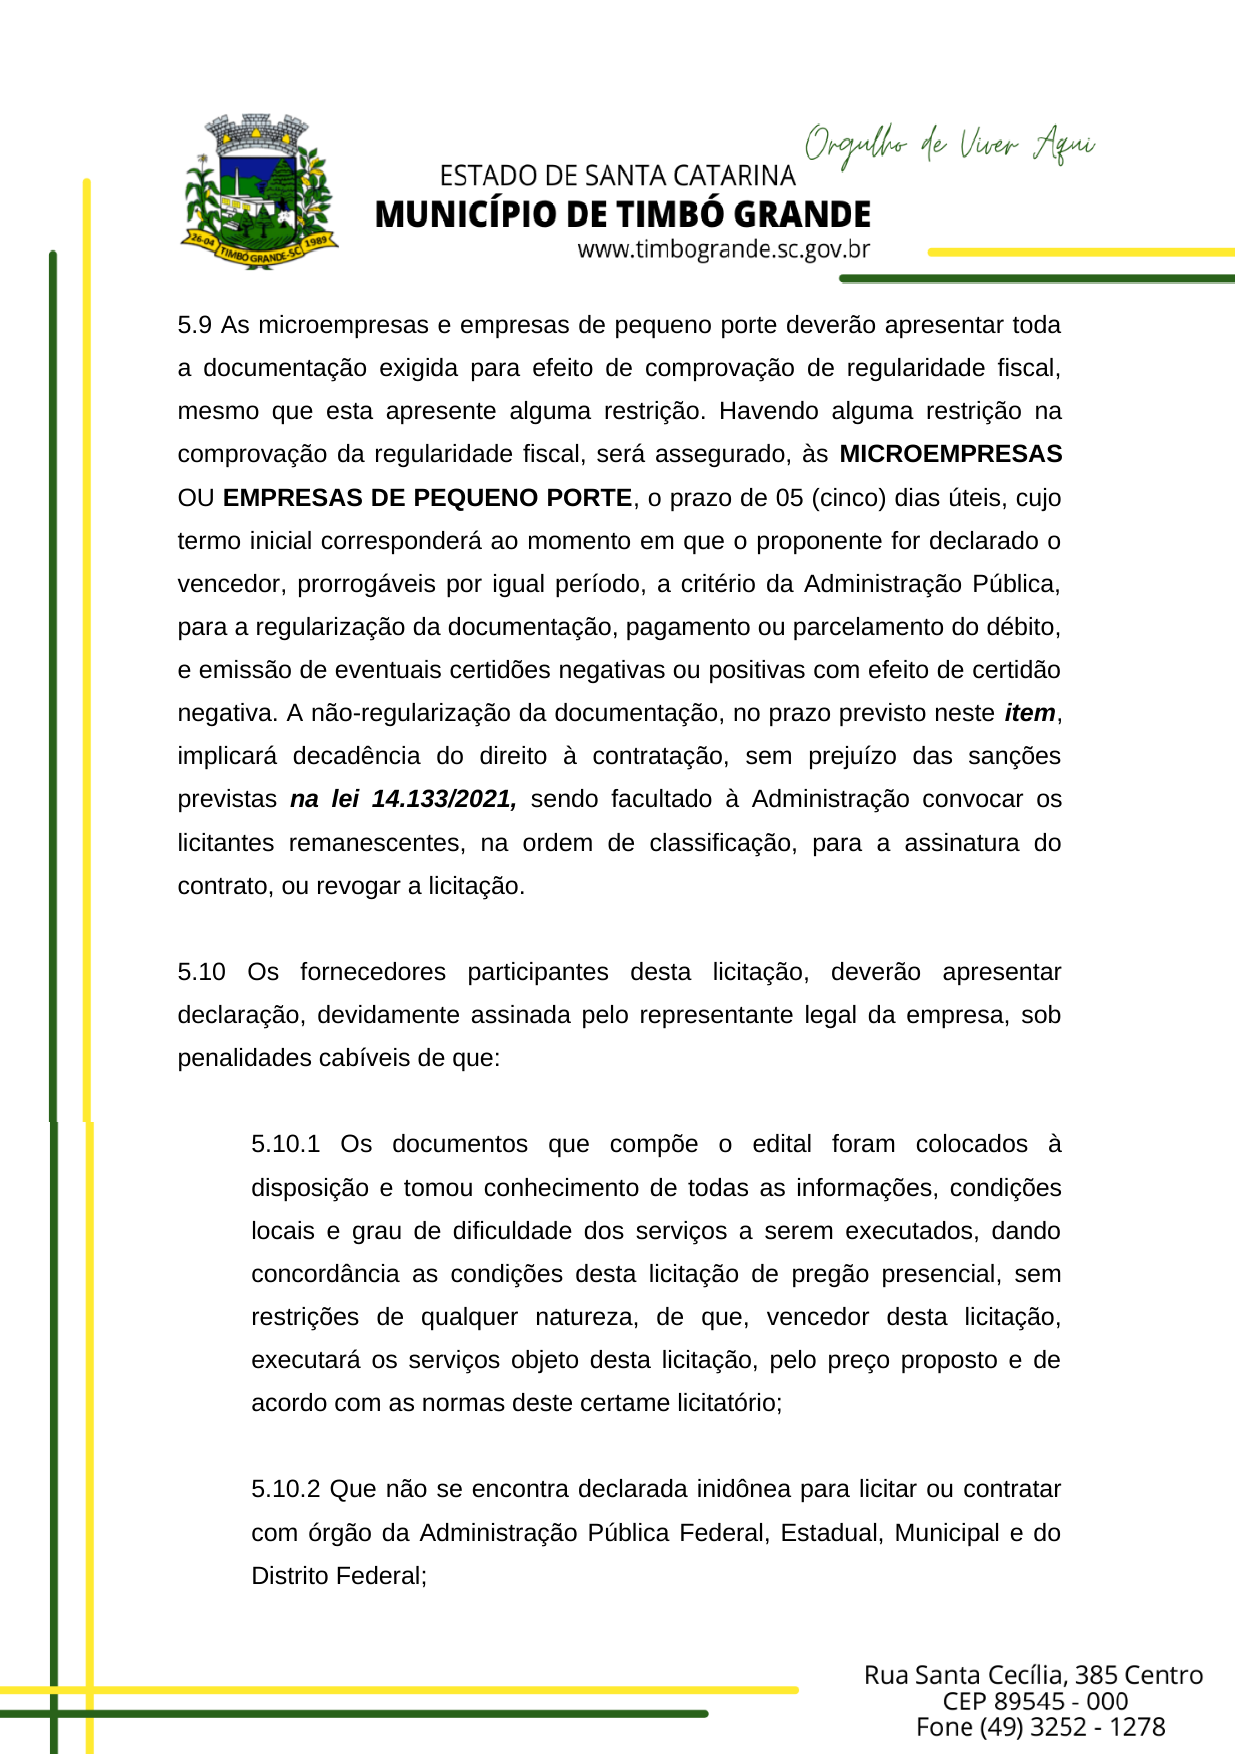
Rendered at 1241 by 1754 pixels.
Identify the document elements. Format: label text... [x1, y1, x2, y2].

text 5.10.1 Os documentos que compõe o edital foram colocados à disposição e tomou conhecimento de todas as informações, condições locais e grau de dificuldade dos serviços a serem executados, dando concordância as condições desta licitação de pregão presencial, sem restrições de qualquer natureza, de que, vencedor desta licitação, executará os serviços objeto desta licitação, pelo preço proposto e de acordo com as normas deste certame licitatório; [251, 1129, 1063, 1417]
text 5.10.2 Que não se encontra declarada inidônea para licitar ou contratar com órgão da Administração Pública Federal, Estadual, Municipal e do Distrito Federal; [251, 1474, 1063, 1589]
text 5.9 As microempresas e empresas de pequeno porte deverão apresentar toda a documentação exigida para efeito de comprovação de regularidade fiscal, mesmo que esta apresente alguma restrição. Havendo alguma restrição na comprovação da regularidade fiscal, será assegurado, às MICROEMPRESAS OU EMPRESAS DE PEQUENO PORTE, o prazo de 05 (cinco) dias úteis, cujo termo inicial corresponderá ao momento em que o proponente for declarado o vencedor, prorrogáveis por igual período, a critério da Administração Pública, para a regularização da documentação, pagamento ou parcelamento do débito, e emissão de eventuais certidões negativas ou positivas com efeito de certidão negativa. A não-regularização da documentação, no prazo previsto neste item, implicará decadência do direito à contratação, sem prejuízo das sanções previstas na lei 14.133/2021, sendo facultado à Administração convocar os licitantes remanescentes, na ordem de classificação, para a assinatura do contrato, ou revogar a licitação. [177, 310, 1063, 899]
picture [0, 0, 1241, 1754]
text 5.10 Os fornecedores participantes desta licitação, deverão apresentar declaração, devidamente assinada pelo representante legal da empresa, sob penalidades cabíveis de que: [177, 957, 1063, 1072]
